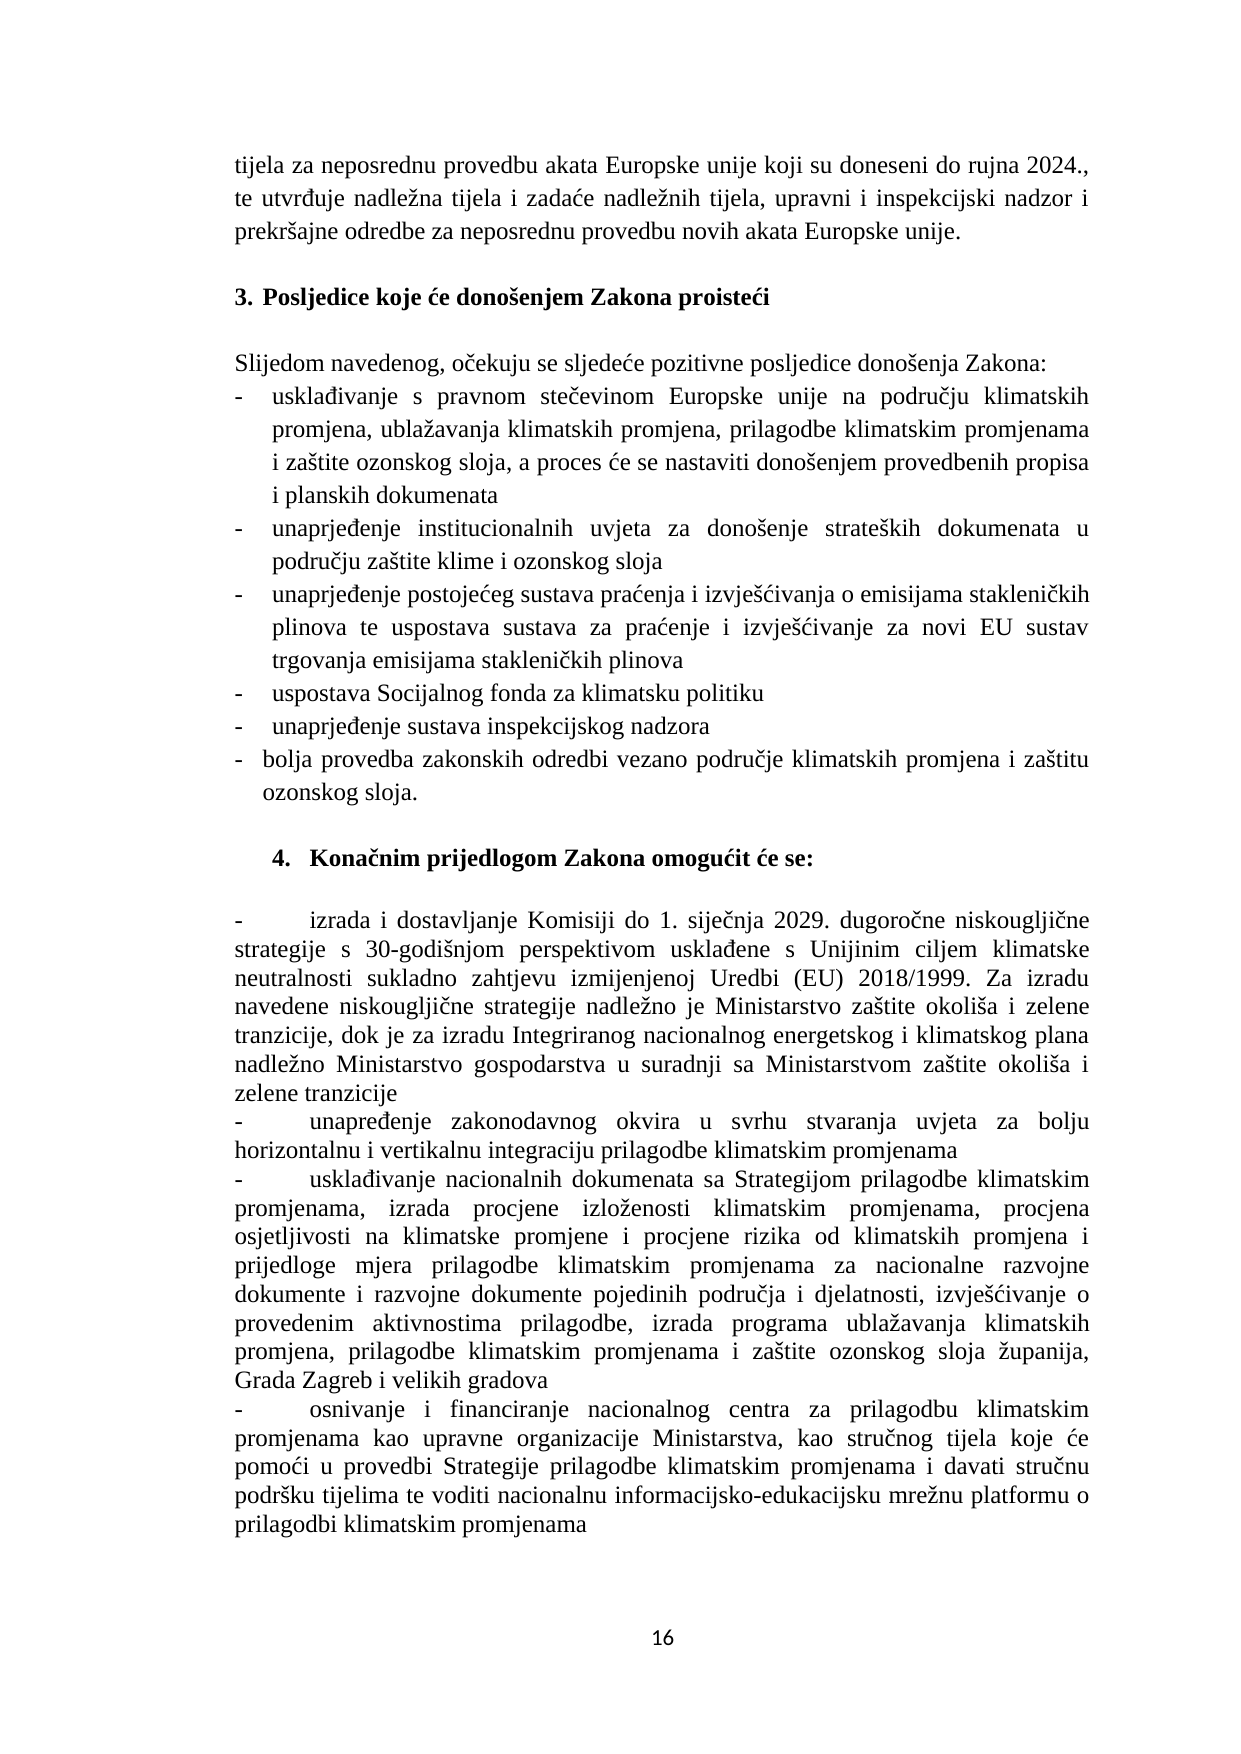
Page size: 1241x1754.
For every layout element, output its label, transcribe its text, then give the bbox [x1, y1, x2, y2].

list unaprjeđenje institucionalnih uvjeta za donošenje strateških dokumenata u području zaštite klime i ozonskog sloja [234, 513, 1090, 575]
text Slijedom navedenog, očekuju se sljedeće pozitivne posljedice donošenja Zakona: [234, 348, 1090, 377]
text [234, 150, 1090, 245]
list unapređenje zakonodavnog okvira u svrhu stvaranja uvjeta za bolju horizontalnu i vertikalnu integraciju prilagodbe klimatskim promjenama [234, 1106, 1090, 1164]
list Posljedice koje će donošenjem Zakona proisteći [234, 282, 1090, 311]
list unaprjeđenje postojećeg sustava praćenja i izvješćivanja o emisijama stakleničkih plinova te uspostava sustava za praćenje i izvješćivanje za novi EU sustav trgovanja emisijama stakleničkih plinova [234, 579, 1090, 674]
list uspostava Socijalnog fonda za klimatsku politiku [234, 678, 1090, 707]
list usklađivanje nacionalnih dokumenata sa Strategijom prilagodbe klimatskim promjenama, izrada procjene izloženosti klimatskim promjenama, procjena osjetljivosti na klimatske promjene i procjene rizika od klimatskih promjena i prijedloge mjera prilagodbe klimatskim promjenama za nacionalne razvojne dokumente i razvojne dokumente pojedinih područja i djelatnosti, izvješćivanje o provedenim aktivnostima prilagodbe, izrada programa ublažavanja klimatskih promjena, prilagodbe klimatskim promjenama i zaštite ozonskog sloja županija, Grada Zagreb i velikih gradova [234, 1164, 1090, 1394]
list unaprjeđenje sustava inspekcijskog nadzora [234, 711, 1090, 740]
list Konačnim prijedlogom Zakona omogućit će se: [272, 843, 1090, 872]
list bolja provedba zakonskih odredbi vezano područje klimatskih promjena i zaštitu ozonskog sloja. [234, 744, 1090, 806]
list izrada i dostavljanje Komisiji do 1. siječnja 2029. dugoročne niskougljične strategije s 30-godišnjom perspektivom usklađene s Unijinim ciljem klimatske neutralnosti sukladno zahtjevu izmijenjenoj Uredbi (EU) 2018/1999. Za izradu navedene niskougljične strategije nadležno je Ministarstvo zaštite okoliša i zelene tranzicije, dok je za izradu Integriranog nacionalnog energetskog i klimatskog plana nadležno Ministarstvo gospodarstva u suradnji sa Ministarstvom zaštite okoliša i zelene tranzicije [234, 905, 1090, 1106]
list osnivanje i financiranje nacionalnog centra za prilagodbu klimatskim promjenama kao upravne organizacije Ministarstva, kao stručnog tijela koje će pomoći u provedbi Strategije prilagodbe klimatskim promjenama i davati stručnu podršku tijelima te voditi nacionalnu informacijsko-edukacijsku mrežnu platformu o prilagodbi klimatskim promjenama [234, 1394, 1090, 1538]
list usklađivanje s pravnom stečevinom Europske unije na području klimatskih promjena, ublažavanja klimatskih promjena, prilagodbe klimatskim promjenama i zaštite ozonskog sloja, a proces će se nastaviti donošenjem provedbenih propisa i planskih dokumenata [234, 381, 1090, 509]
